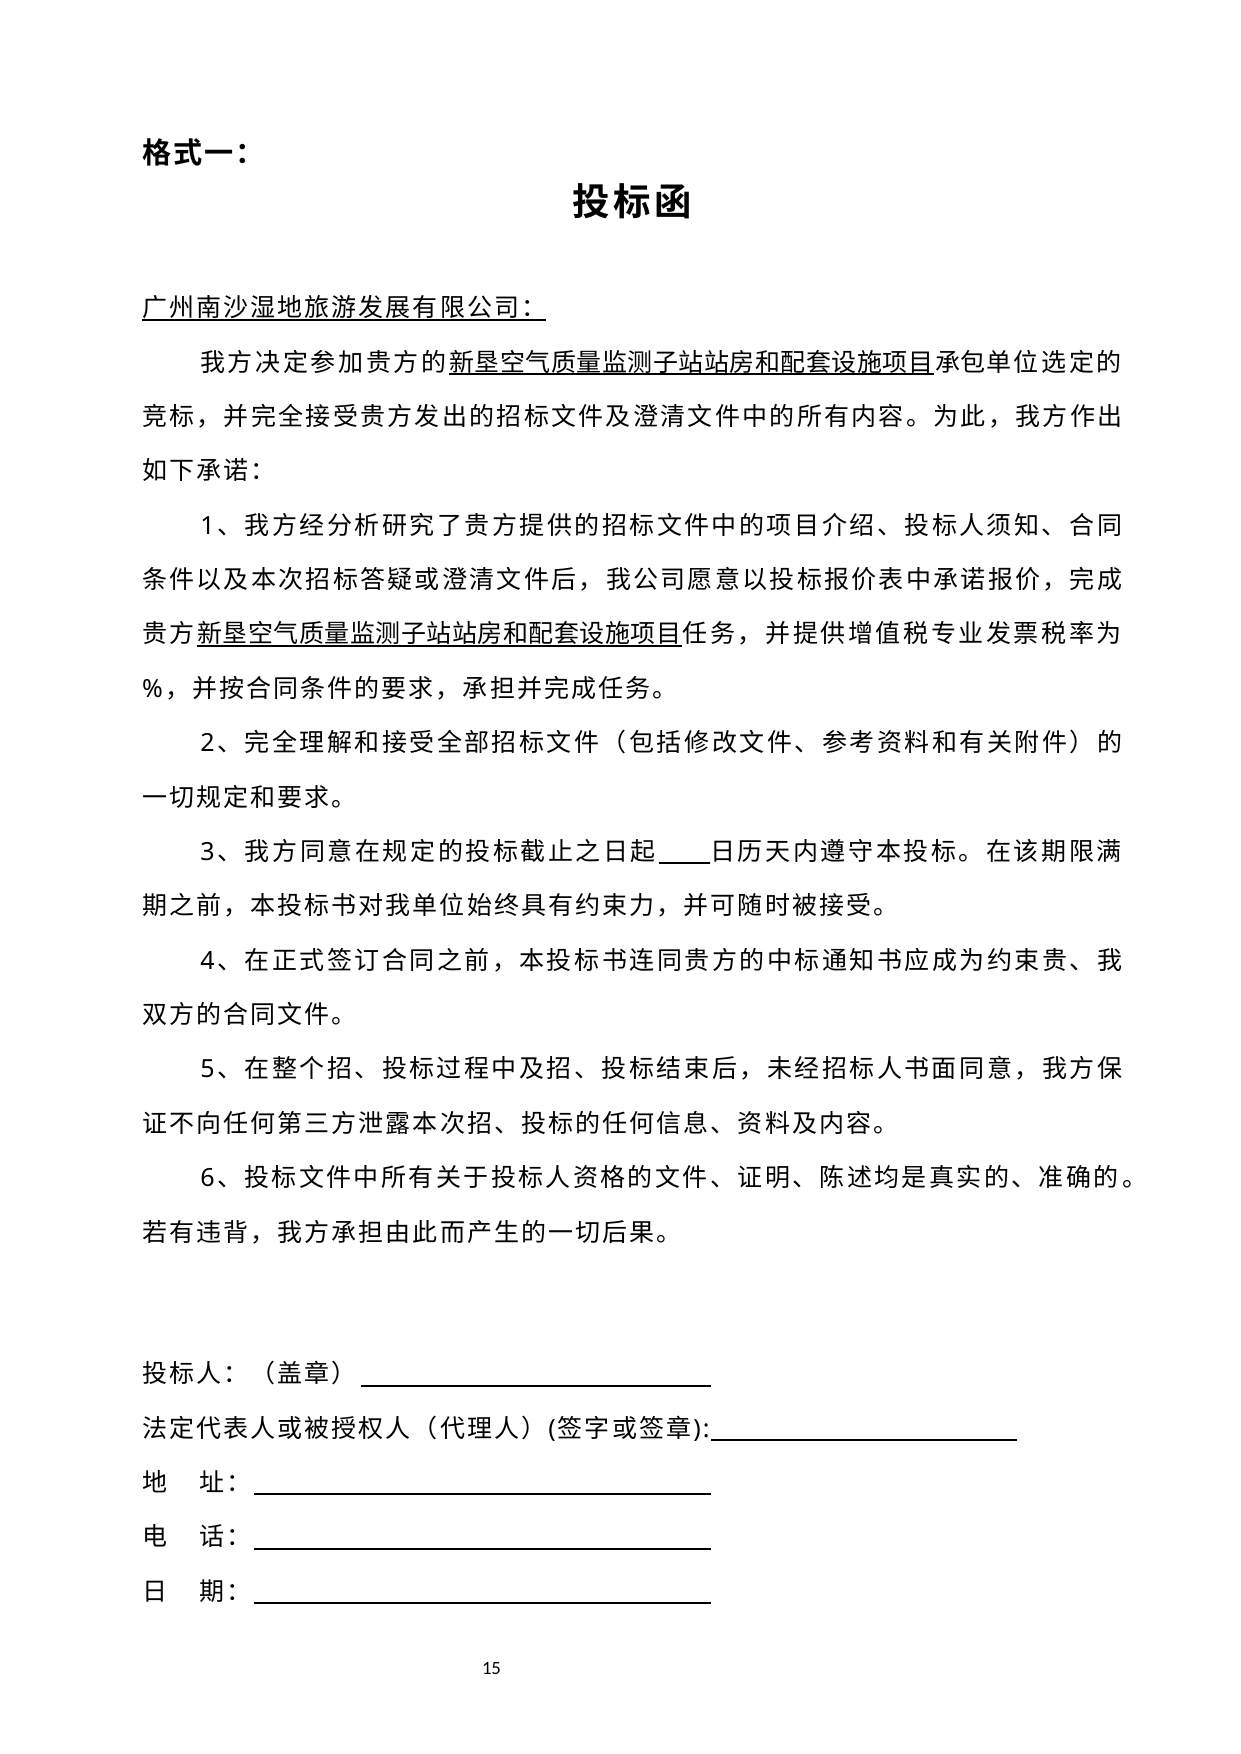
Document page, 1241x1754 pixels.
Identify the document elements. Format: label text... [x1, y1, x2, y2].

text 2、完全理解和接受全部招标文件（包括修改文件、参考资料和有关附件）的一切规定和要求。 [142, 723, 1122, 813]
text 6、投标文件中所有关于投标人资格的文件、证明、陈述均是真实的、准确的。若有违背，我方承担由此而产生的一切后果。 [142, 1158, 1122, 1248]
text 法定代表人或被授权人（代理人）(签字或签章): [142, 1408, 1122, 1444]
text 电 话： [142, 1517, 1122, 1553]
text 日 期： [142, 1571, 1122, 1607]
text 3、我方同意在规定的投标截止之日起 日历天内遵守本投标。在该期限满期之前，本投标书对我单位始终具有约束力，并可随时被接受。 [142, 831, 1122, 922]
text 投标人：（盖章） [142, 1354, 1122, 1390]
text 投标函 [142, 172, 1122, 226]
text 5、在整个招、投标过程中及招、投标结束后，未经招标人书面同意，我方保证不向任何第三方泄露本次招、投标的任何信息、资料及内容。 [142, 1049, 1122, 1139]
text 地 址： [142, 1462, 1122, 1499]
text 4、在正式签订合同之前，本投标书连同贵方的中标通知书应成为约束贵、我双方的合同文件。 [142, 940, 1122, 1031]
text 我方决定参加贵方的新垦空气质量监测子站站房和配套设施项目承包单位选定的竞标，并完全接受贵方发出的招标文件及澄清文件中的所有内容。为此，我方作出如下承诺： [142, 342, 1122, 487]
text 1、我方经分析研究了贵方提供的招标文件中的项目介绍、投标人须知、合同条件以及本次招标答疑或澄清文件后，我公司愿意以投标报价表中承诺报价，完成贵方新垦空气质量监测子站站房和配套设施项目任务，并提供增值税专业发票税率为 %，并按合同条件的要求，承担并完成任务。 [142, 505, 1122, 704]
text 广州南沙湿地旅游发展有限公司： [142, 288, 1122, 324]
text 格式一： [142, 130, 1122, 172]
